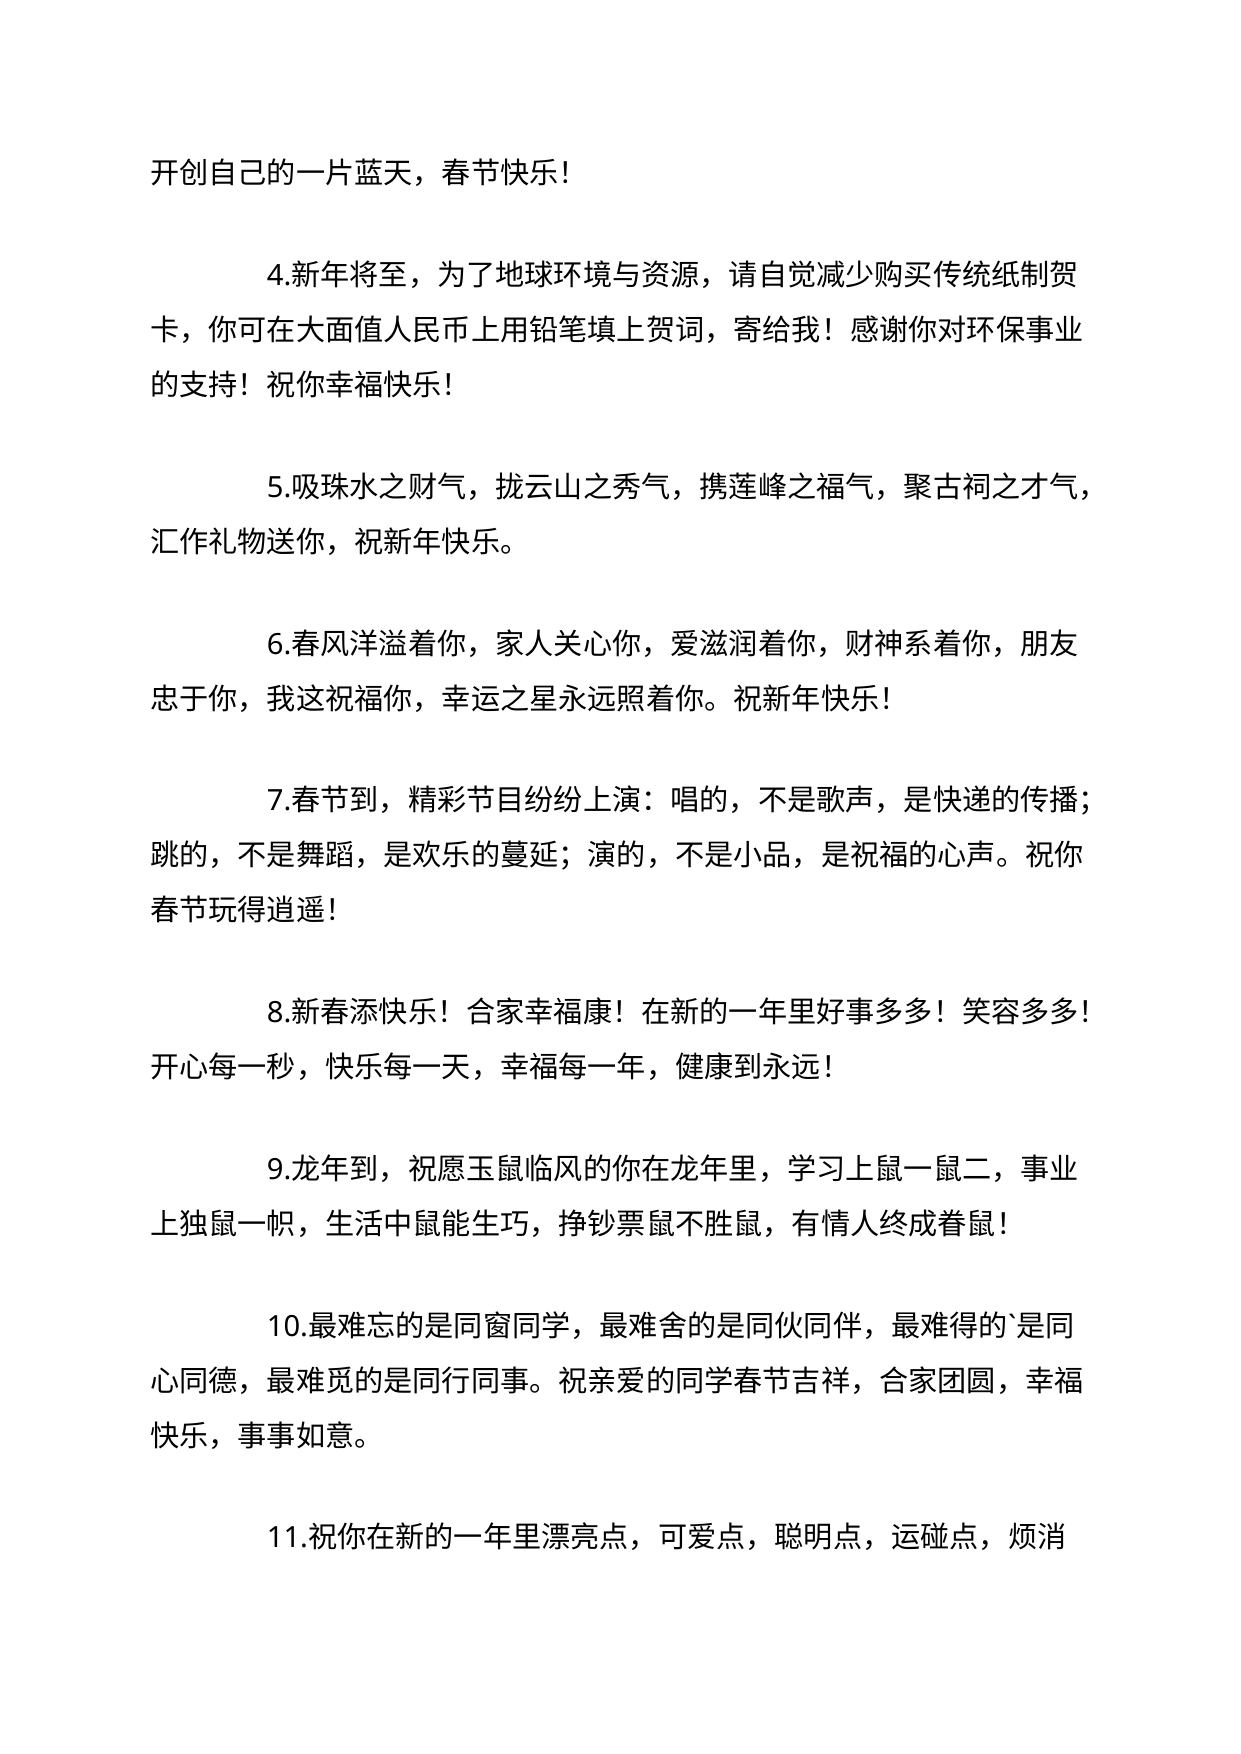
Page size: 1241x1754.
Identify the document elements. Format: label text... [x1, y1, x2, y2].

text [150, 150, 1090, 192]
text 9.龙年到，祝愿玉鼠临风的你在龙年里，学习上鼠一鼠二，事业上独鼠一帜，生活中鼠能生巧，挣钞票鼠不胜鼠，有情人终成眷鼠！ [150, 1145, 1090, 1243]
text 6.春风洋溢着你，家人关心你，爱滋润着你，财神系着你，朋友忠于你，我这祝福你，幸运之星永远照着你。祝新年快乐！ [150, 620, 1090, 717]
text 10.最难忘的是同窗同学，最难舍的是同伙同伴，最难得的`是同心同德，最难觅的是同行同事。祝亲爱的同学春节吉祥，合家团圆，幸福快乐，事事如意。 [150, 1302, 1090, 1454]
text 8.新春添快乐！合家幸福康！在新的一年里好事多多！笑容多多！开心每一秒，快乐每一天，幸福每一年，健康到永远！ [150, 989, 1090, 1086]
text 4.新年将至，为了地球环境与资源，请自觉减少购买传统纸制贺卡，你可在大面值人民币上用铅笔填上贺词，寄给我！感谢你对环保事业的支持！祝你幸福快乐！ [150, 252, 1090, 404]
text 5.吸珠水之财气，拢云山之秀气，携莲峰之福气，聚古祠之才气，汇作礼物送你，祝新年快乐。 [150, 463, 1090, 561]
text 7.春节到，精彩节目纷纷上演：唱的，不是歌声，是快递的传播；跳的，不是舞蹈，是欢乐的蔓延；演的，不是小品，是祝福的心声。祝你春节玩得逍遥！ [150, 777, 1090, 929]
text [150, 1514, 1090, 1556]
